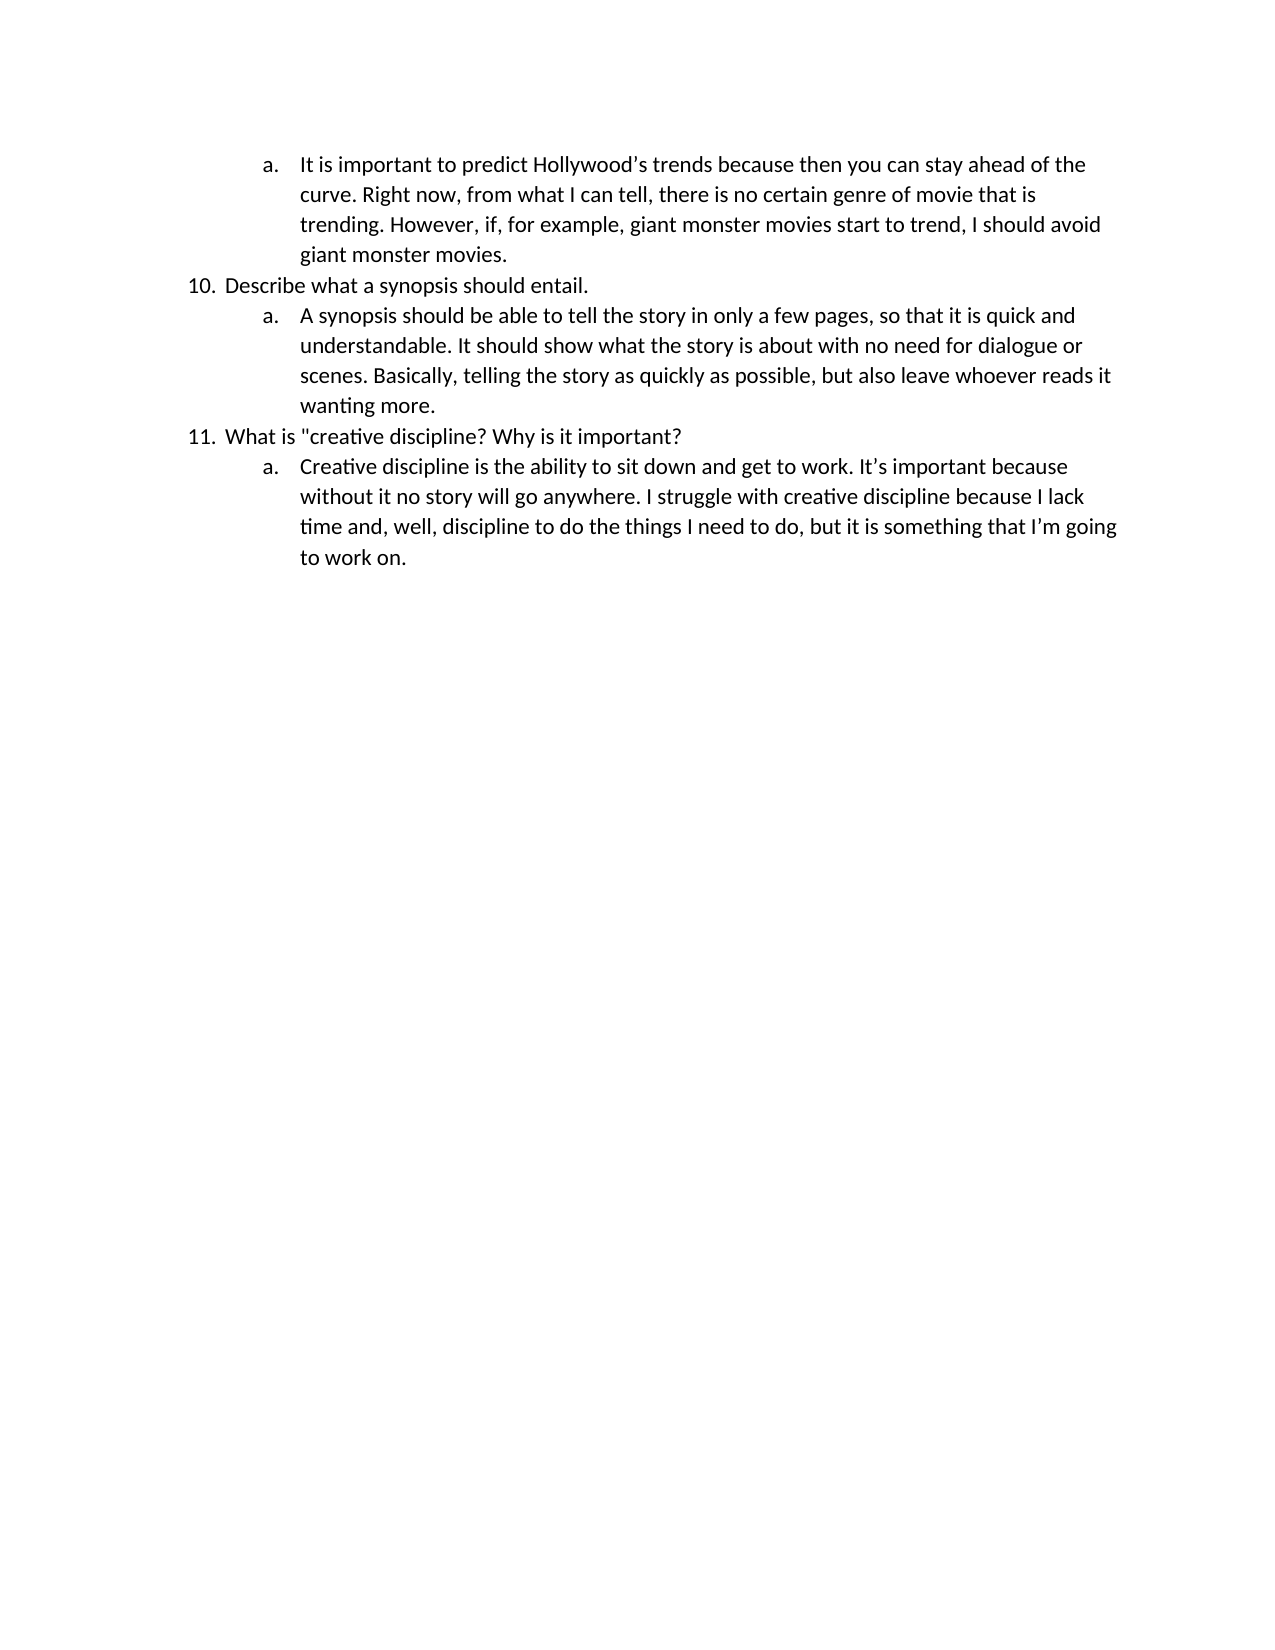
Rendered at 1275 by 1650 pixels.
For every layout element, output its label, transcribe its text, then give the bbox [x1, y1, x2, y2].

list A synopsis should be able to tell the story in only a few pages, so that it is quick and understandable. It should show what the story is about with no need for dialogue or scenes. Basically, telling the story as quickly as possible, but also leave whoever reads it wanting more. [262, 301, 1125, 420]
list What is "creative discipline? Why is it important? [187, 422, 1125, 450]
list It is important to predict Hollywood’s trends because then you can stay ahead of the curve. Right now, from what I can tell, there is no certain genre of movie that is trending. However, if, for example, giant monster movies start to trend, I should avoid giant monster movies. [262, 150, 1125, 269]
list Describe what a synopsis should entail. [187, 271, 1125, 299]
list Creative discipline is the ability to sit down and get to work. It’s important because without it no story will go anywhere. I struggle with creative discipline because I lack time and, well, discipline to do the things I need to do, but it is something that I’m going to work on. [262, 452, 1125, 571]
